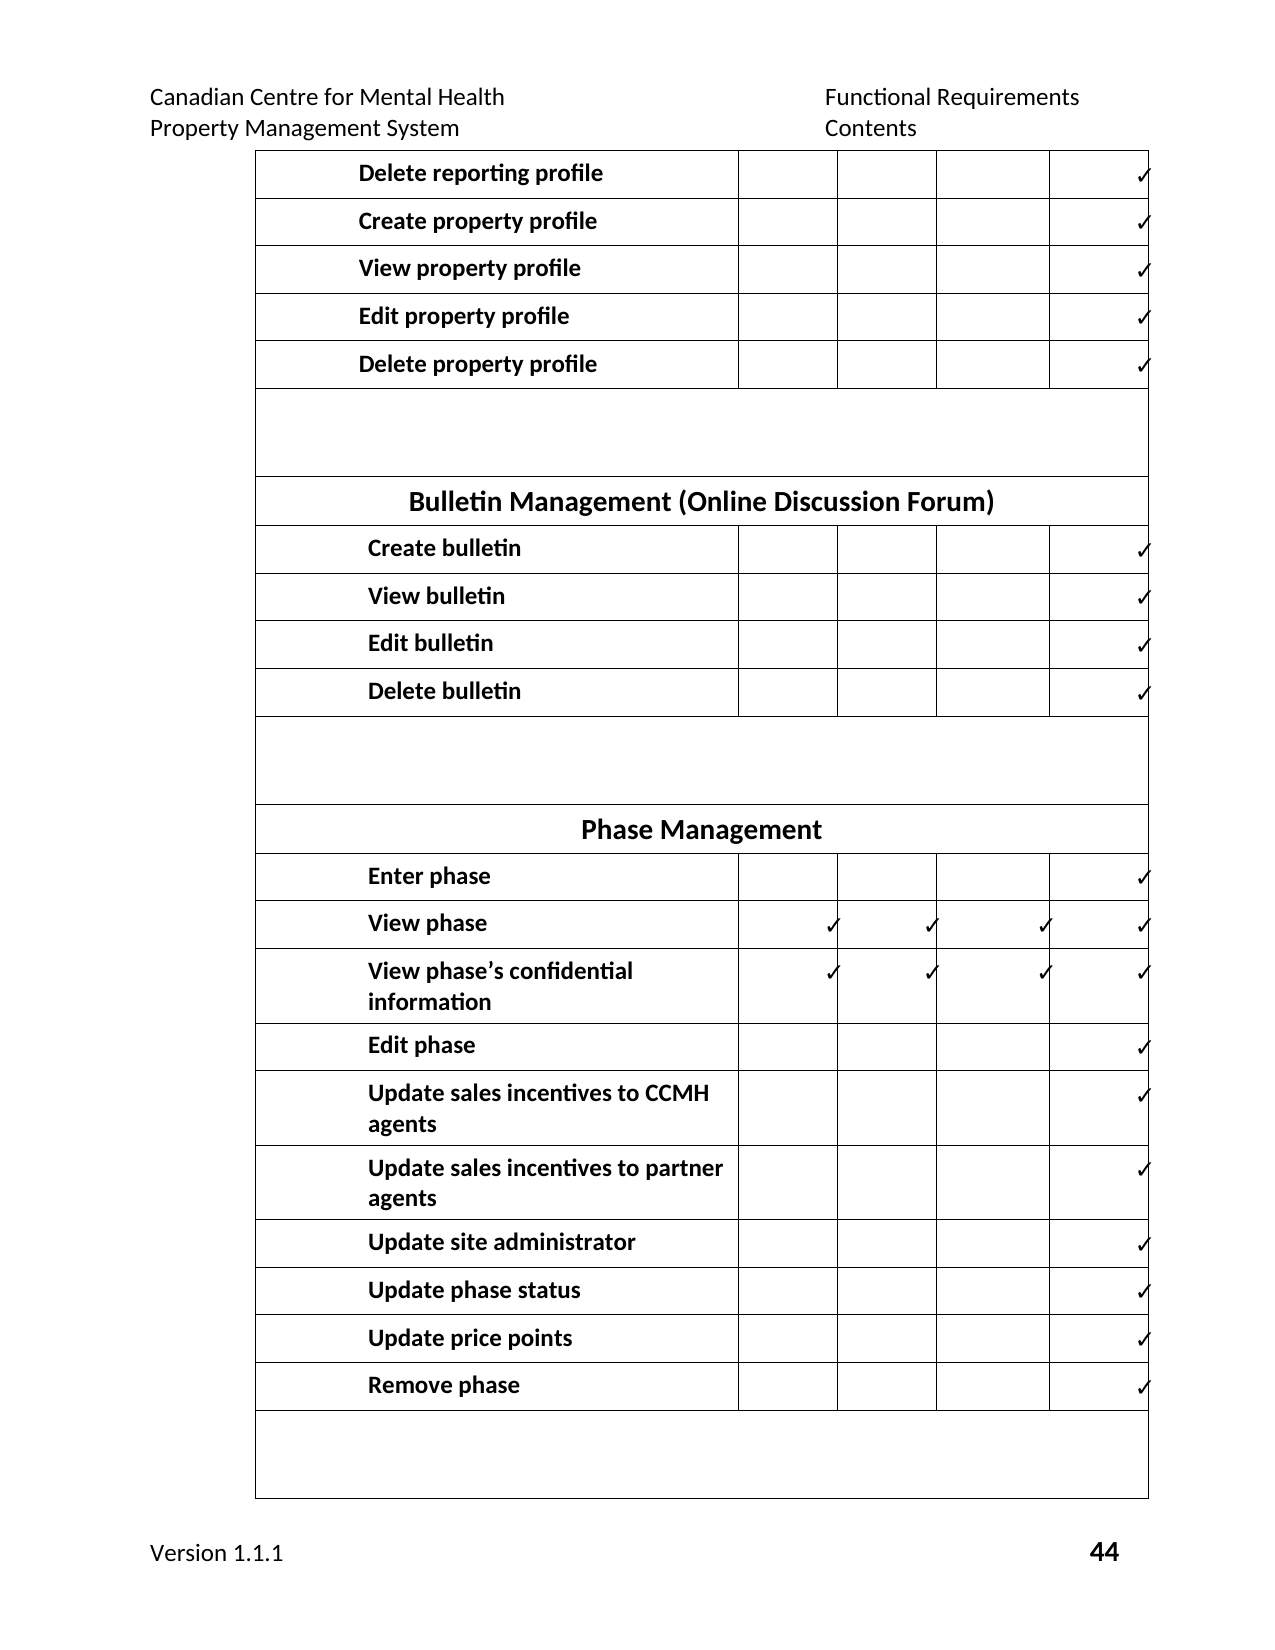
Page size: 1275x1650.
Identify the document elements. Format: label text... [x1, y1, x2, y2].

table_cell [937, 574, 1049, 620]
table_cell ✓ [739, 949, 837, 1022]
table_cell [739, 341, 837, 388]
table_cell [937, 341, 1049, 388]
table_cell Edit bulletin [256, 621, 738, 668]
table_cell Update phase status [256, 1268, 738, 1314]
table_cell [739, 1268, 837, 1314]
table_cell ✓ [1050, 901, 1148, 948]
table_cell [739, 526, 837, 573]
table_cell [838, 199, 936, 245]
table_cell Remove phase [256, 1363, 738, 1409]
table_cell [937, 1315, 1049, 1362]
table_cell ✓ [1050, 1315, 1148, 1362]
table_cell Phase Management [256, 805, 1148, 853]
table_cell ✓ [1050, 246, 1148, 293]
table_cell ✓ [1050, 1024, 1148, 1070]
table_cell ✓ [1050, 949, 1148, 1022]
table_cell [739, 669, 837, 716]
table_cell [739, 1315, 837, 1362]
table_cell [838, 1268, 936, 1314]
table_cell [838, 151, 936, 198]
table_cell View bulletin [256, 574, 738, 620]
table_cell [937, 1071, 1049, 1144]
table_cell [937, 669, 1049, 716]
table_cell [838, 574, 936, 620]
table_cell [937, 526, 1049, 573]
table_cell ✓ [1050, 341, 1148, 388]
table_cell ✓ [1050, 574, 1148, 620]
table_cell [838, 526, 936, 573]
table_cell ✓ [1050, 151, 1148, 198]
table_cell ✓ [1050, 854, 1148, 900]
table_cell [739, 199, 837, 245]
table_cell [937, 199, 1049, 245]
table_cell ✓ [937, 949, 1049, 1022]
table_cell [937, 151, 1049, 198]
table_cell [937, 1268, 1049, 1314]
table_cell [838, 1363, 936, 1409]
table_cell ✓ [1050, 1071, 1148, 1144]
table_cell ✓ [838, 901, 936, 948]
table_cell View phase [256, 901, 738, 948]
table_cell [739, 1024, 837, 1070]
table_cell [838, 294, 936, 340]
table_cell [739, 1220, 837, 1267]
table_cell [739, 574, 837, 620]
table_cell ✓ [1050, 294, 1148, 340]
table_cell ✓ [1050, 1363, 1148, 1409]
table_cell Enter phase [256, 854, 738, 900]
table_cell [838, 1024, 936, 1070]
table_cell Update site administrator [256, 1220, 738, 1267]
table_cell [838, 341, 936, 388]
table_cell View phase’s confidential information [256, 949, 738, 1022]
table_cell View property profile [256, 246, 738, 293]
table_cell Update sales incentives to CCMH agents [256, 1071, 738, 1144]
table_cell [739, 854, 837, 900]
table_cell Update sales incentives to partner agents [256, 1146, 738, 1219]
table_cell ✓ [937, 901, 1049, 948]
table_cell [838, 854, 936, 900]
table_cell [937, 1220, 1049, 1267]
table_cell [838, 1146, 936, 1219]
table_cell [838, 669, 936, 716]
table_cell [739, 246, 837, 293]
table_cell [739, 1146, 837, 1219]
table_cell Create bulletin [256, 526, 738, 573]
table_cell [838, 1220, 936, 1267]
table_cell Delete property profile [256, 341, 738, 388]
table_cell [937, 621, 1049, 668]
table_cell [256, 389, 1148, 476]
table_cell [838, 246, 936, 293]
table_cell Bulletin Management (Online Discussion Forum) [256, 477, 1148, 525]
table_cell ✓ [1050, 621, 1148, 668]
table_cell [838, 1071, 936, 1144]
table_cell ✓ [1050, 1268, 1148, 1314]
table_cell [937, 854, 1049, 900]
table_cell [838, 621, 936, 668]
table_cell ✓ [1050, 199, 1148, 245]
table_cell Edit property profile [256, 294, 738, 340]
table_cell [739, 1363, 837, 1409]
table_cell Edit phase [256, 1024, 738, 1070]
table_cell [937, 246, 1049, 293]
table_cell [739, 294, 837, 340]
table_cell [838, 1315, 936, 1362]
table_cell [739, 621, 837, 668]
table_cell [937, 1146, 1049, 1219]
table_cell Delete bulletin [256, 669, 738, 716]
table_cell [937, 294, 1049, 340]
table_cell [937, 1363, 1049, 1409]
table_cell [256, 1411, 1148, 1497]
table_cell [739, 1071, 837, 1144]
table_cell ✓ [1050, 1220, 1148, 1267]
table_cell Update price points [256, 1315, 738, 1362]
table_cell ✓ [739, 901, 837, 948]
table_cell [937, 1024, 1049, 1070]
table_cell ✓ [1050, 669, 1148, 716]
table_cell ✓ [838, 949, 936, 1022]
table_cell Create property profile [256, 199, 738, 245]
table_cell ✓ [1050, 1146, 1148, 1219]
table_cell [739, 151, 837, 198]
table_cell [256, 717, 1148, 803]
table_cell ✓ [1050, 526, 1148, 573]
table_cell Delete reporting profile [256, 151, 738, 198]
